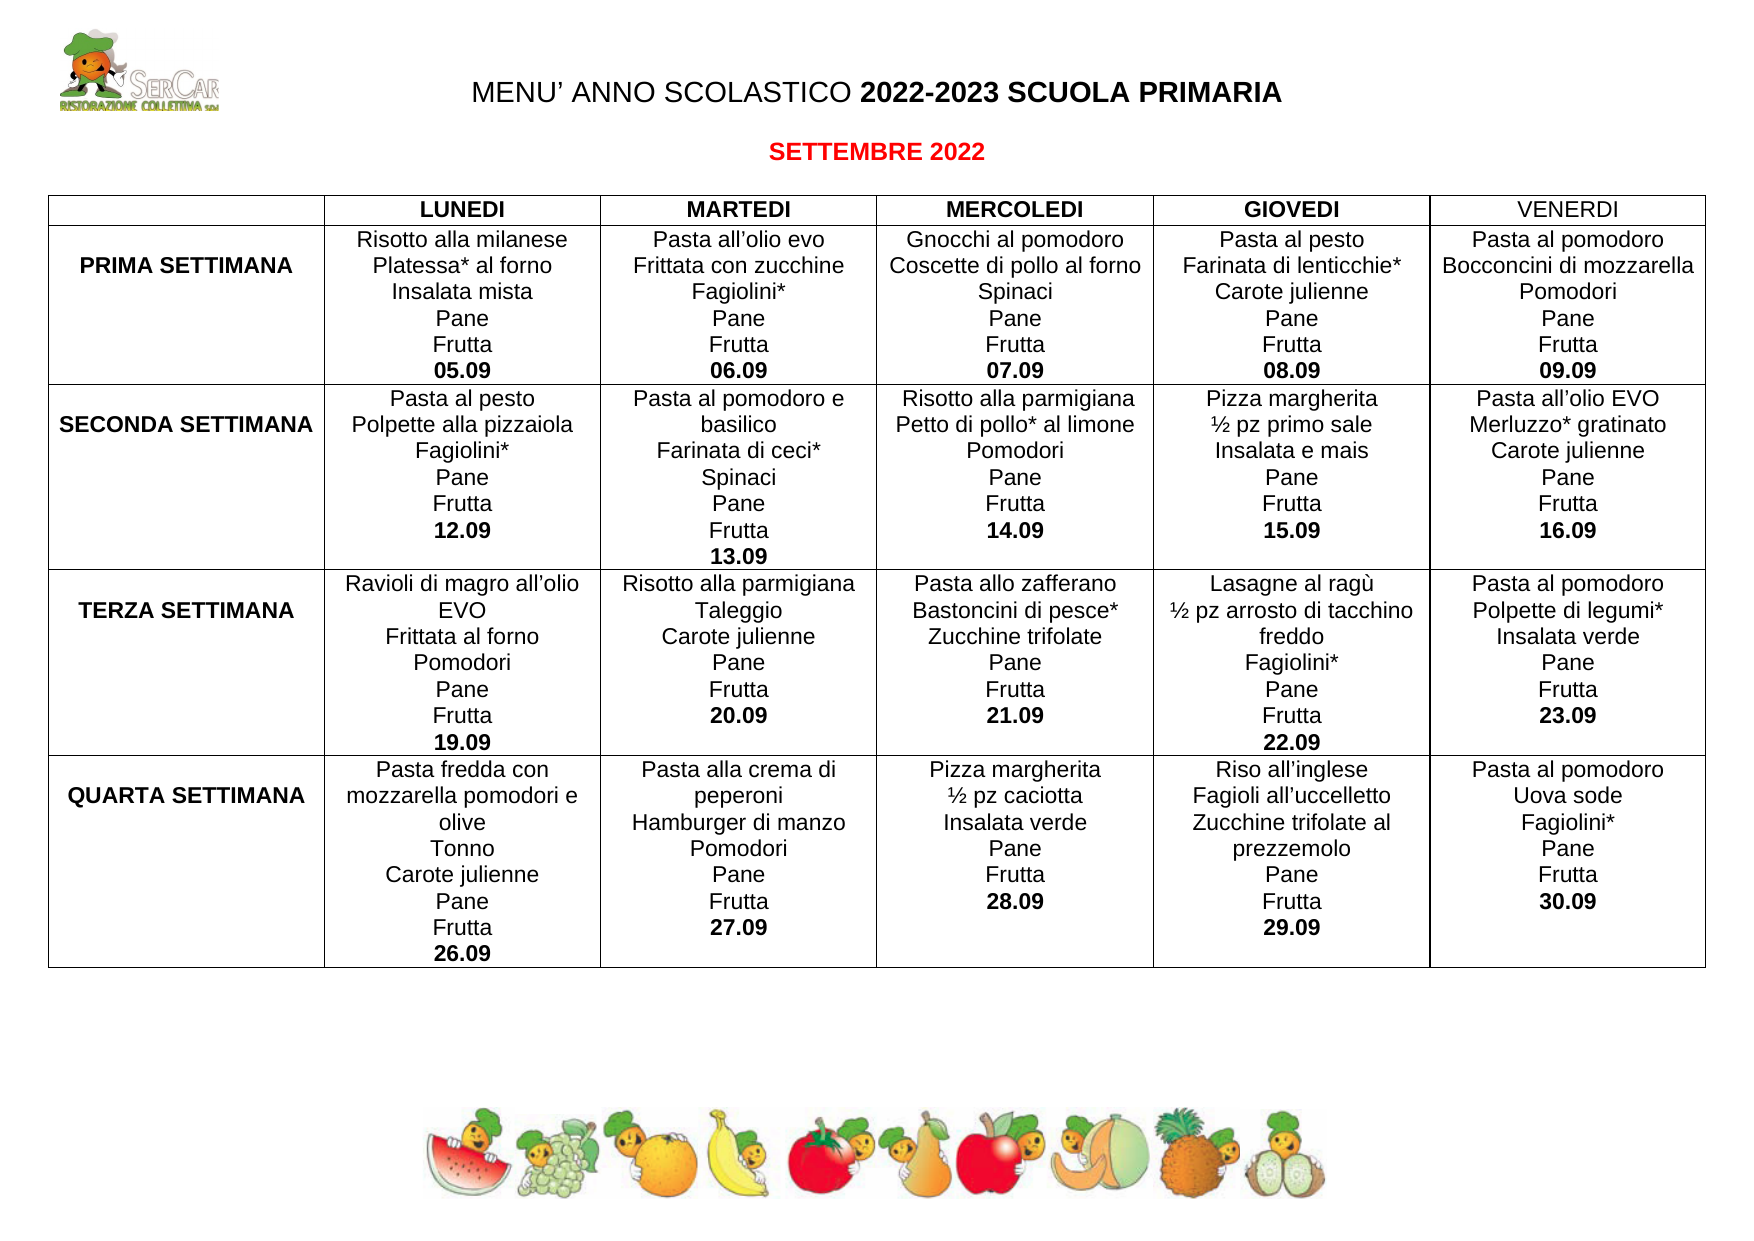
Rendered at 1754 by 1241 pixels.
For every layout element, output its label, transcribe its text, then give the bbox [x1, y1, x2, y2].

table_cell TERZA SETTIMANA [49, 570, 324, 755]
table_cell PRIMA SETTIMANA [49, 226, 324, 384]
table_header MERCOLEDI [877, 196, 1153, 224]
table_cell Pasta alla crema di peperoni Hamburger di manzo Pomodori Pane Frutta 27.09 [601, 756, 876, 967]
table_header MARTEDI [601, 196, 876, 224]
table_cell Pasta al pomodoro Polpette di legumi* Insalata verde Pane Frutta 23.09 [1431, 570, 1705, 755]
table_cell Risotto alla parmigiana Taleggio Carote julienne Pane Frutta 20.09 [601, 570, 876, 755]
picture [59, 28, 219, 110]
table_header [49, 196, 324, 224]
table_header LUNEDI [325, 196, 600, 224]
table_cell Pasta all’olio evo Frittata con zucchine Fagiolini* Pane Frutta 06.09 [601, 226, 876, 384]
table_cell Pasta all’olio EVO Merluzzo* gratinato Carote julienne Pane Frutta 16.09 [1431, 385, 1705, 569]
table_cell Lasagne al ragù ½ pz arrosto di tacchino freddo Fagiolini* Pane Frutta 22.09 [1154, 570, 1429, 755]
table_header VENERDI [1431, 196, 1705, 224]
table_cell Riso all’inglese Fagioli all’uccelletto Zucchine trifolate al prezzemolo Pane Frutta 29.09 [1154, 756, 1429, 967]
table_cell Risotto alla milanese Platessa* al forno Insalata mista Pane Frutta 05.09 [325, 226, 600, 384]
table_cell Pasta al pesto Polpette alla pizzaiola Fagiolini* Pane Frutta 12.09 [325, 385, 600, 569]
table_cell QUARTA SETTIMANA [49, 756, 324, 967]
table_cell Ravioli di magro all’olio EVO Frittata al forno Pomodori Pane Frutta 19.09 [325, 570, 600, 755]
table_cell Gnocchi al pomodoro Coscette di pollo al forno Spinaci Pane Frutta 07.09 [877, 226, 1153, 384]
table_header GIOVEDI [1154, 196, 1429, 224]
table_cell Pasta fredda con mozzarella pomodori e olive Tonno Carote julienne Pane Frutta 26.09 [325, 756, 600, 967]
table_cell Pasta allo zafferano Bastoncini di pesce* Zucchine trifolate Pane Frutta 21.09 [877, 570, 1153, 755]
table_cell Pasta al pesto Farinata di lenticchie* Carote julienne Pane Frutta 08.09 [1154, 226, 1429, 384]
table_cell Pasta al pomodoro Uova sode Fagiolini* Pane Frutta 30.09 [1431, 756, 1705, 967]
table_cell SECONDA SETTIMANA [49, 385, 324, 569]
table_cell Pizza margherita ½ pz caciotta Insalata verde Pane Frutta 28.09 [877, 756, 1153, 967]
table_cell Pasta al pomodoro Bocconcini di mozzarella Pomodori Pane Frutta 09.09 [1431, 226, 1705, 384]
table_cell Pizza margherita ½ pz primo sale Insalata e mais Pane Frutta 15.09 [1154, 385, 1429, 569]
table_cell Risotto alla parmigiana Petto di pollo* al limone Pomodori Pane Frutta 14.09 [877, 385, 1153, 569]
table_cell Pasta al pomodoro e basilico Farinata di ceci* Spinaci Pane Frutta 13.09 [601, 385, 876, 569]
text SETTEMBRE 2022 [59, 137, 1695, 166]
